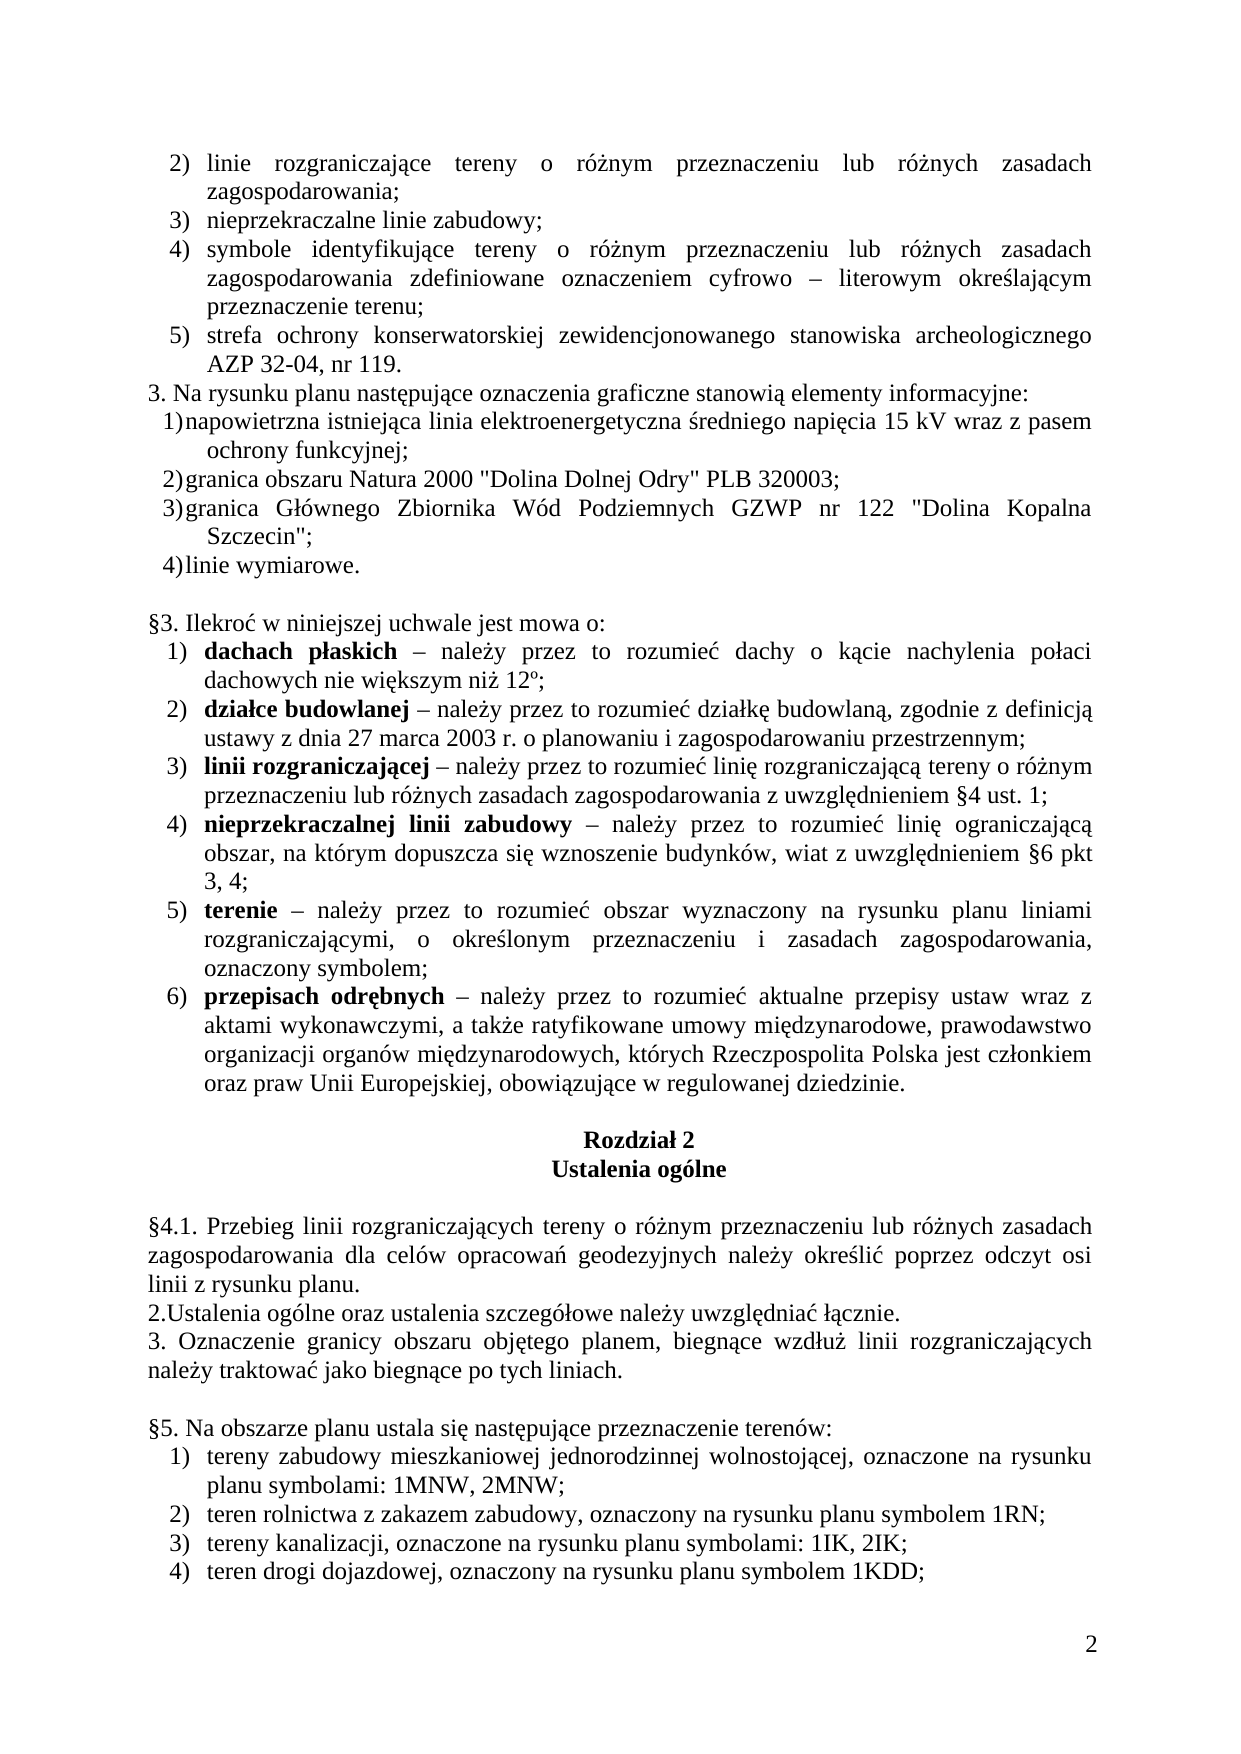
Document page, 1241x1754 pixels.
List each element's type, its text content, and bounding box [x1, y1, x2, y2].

list nieprzekraczalnej linii zabudowy – należy przez to rozumieć linię ograniczającą obszar, na którym dopuszcza się wznoszenie budynków, wiat z uwzględnieniem §6 pkt 3, 4; [166, 809, 1093, 895]
list strefa ochrony konserwatorskiej zewidencjonowanego stanowiska archeologicznego AZP 32-04, nr 119. [169, 320, 1093, 378]
list napowietrzna istniejąca linia elektroenergetyczna średniego napięcia 15 kV wraz z pasem ochrony funkcyjnej; [162, 406, 1093, 464]
list linie wymiarowe. [162, 550, 1093, 579]
list nieprzekraczalne linie zabudowy; [169, 205, 1093, 234]
list tereny kanalizacji, oznaczone na rysunku planu symbolami: 1IK, 2IK; [169, 1528, 1093, 1556]
list linii rozgraniczającej – należy przez to rozumieć linię rozgraniczającą tereny o różnym przeznaczeniu lub różnych zasadach zagospodarowania z uwzględnieniem §4 ust. 1; [166, 751, 1093, 809]
list granica Głównego Zbiornika Wód Podziemnych GZWP nr 122 "Dolina Kopalna Szczecin"; [162, 493, 1093, 550]
list teren rolnictwa z zakazem zabudowy, oznaczony na rysunku planu symbolem 1RN; [169, 1499, 1093, 1528]
text 3. Na rysunku planu następujące oznaczenia graficzne stanowią elementy informacyjne: [148, 378, 1093, 406]
list linie rozgraniczające tereny o różnym przeznaczeniu lub różnych zasadach zagospodarowania; [169, 148, 1093, 205]
list teren drogi dojazdowej, oznaczony na rysunku planu symbolem 1KDD; [169, 1556, 1093, 1585]
list dachach płaskich – należy przez to rozumieć dachy o kącie nachylenia połaci dachowych nie większym niż 12º; [166, 636, 1093, 694]
list Rozdział 2 [185, 1125, 1093, 1154]
text 3. Oznaczenie granicy obszaru objętego planem, biegnące wzdłuż linii rozgraniczających należy traktować jako biegnące po tych liniach. [148, 1326, 1093, 1384]
list przepisach odrębnych – należy przez to rozumieć aktualne przepisy ustaw wraz z aktami wykonawczymi, a także ratyfikowane umowy międzynarodowe, prawodawstwo organizacji organów międzynarodowych, których Rzeczpospolita Polska jest członkiem oraz praw Unii Europejskiej, obowiązujące w regulowanej dziedzinie. [166, 981, 1093, 1096]
text 2.Ustalenia ogólne oraz ustalenia szczegółowe należy uwzględniać łącznie. [148, 1298, 1093, 1326]
list symbole identyfikujące tereny o różnym przeznaczeniu lub różnych zasadach zagospodarowania zdefiniowane oznaczeniem cyfrowo – literowym określającym przeznaczenie terenu; [169, 234, 1093, 320]
list tereny zabudowy mieszkaniowej jednorodzinnej wolnostojącej, oznaczone na rysunku planu symbolami: 1MNW, 2MNW; [169, 1441, 1093, 1499]
list działce budowlanej – należy przez to rozumieć działkę budowlaną, zgodnie z definicją ustawy z dnia 27 marca 2003 r. o planowaniu i zagospodarowaniu przestrzennym; [166, 694, 1093, 751]
text §3. Ilekroć w niniejszej uchwale jest mowa o: [148, 608, 1093, 636]
text §5. Na obszarze planu ustala się następujące przeznaczenie terenów: [148, 1413, 1093, 1441]
list granica obszaru Natura 2000 "Dolina Dolnej Odry" PLB 320003; [162, 464, 1093, 493]
list terenie – należy przez to rozumieć obszar wyznaczony na rysunku planu liniami rozgraniczającymi, o określonym przeznaczeniu i zasadach zagospodarowania, oznaczony symbolem; [166, 895, 1093, 981]
list Ustalenia ogólne [185, 1154, 1093, 1183]
text §4.1. Przebieg linii rozgraniczających tereny o różnym przeznaczeniu lub różnych zasadach zagospodarowania dla celów opracowań geodezyjnych należy określić poprzez odczyt osi linii z rysunku planu. [148, 1211, 1093, 1298]
